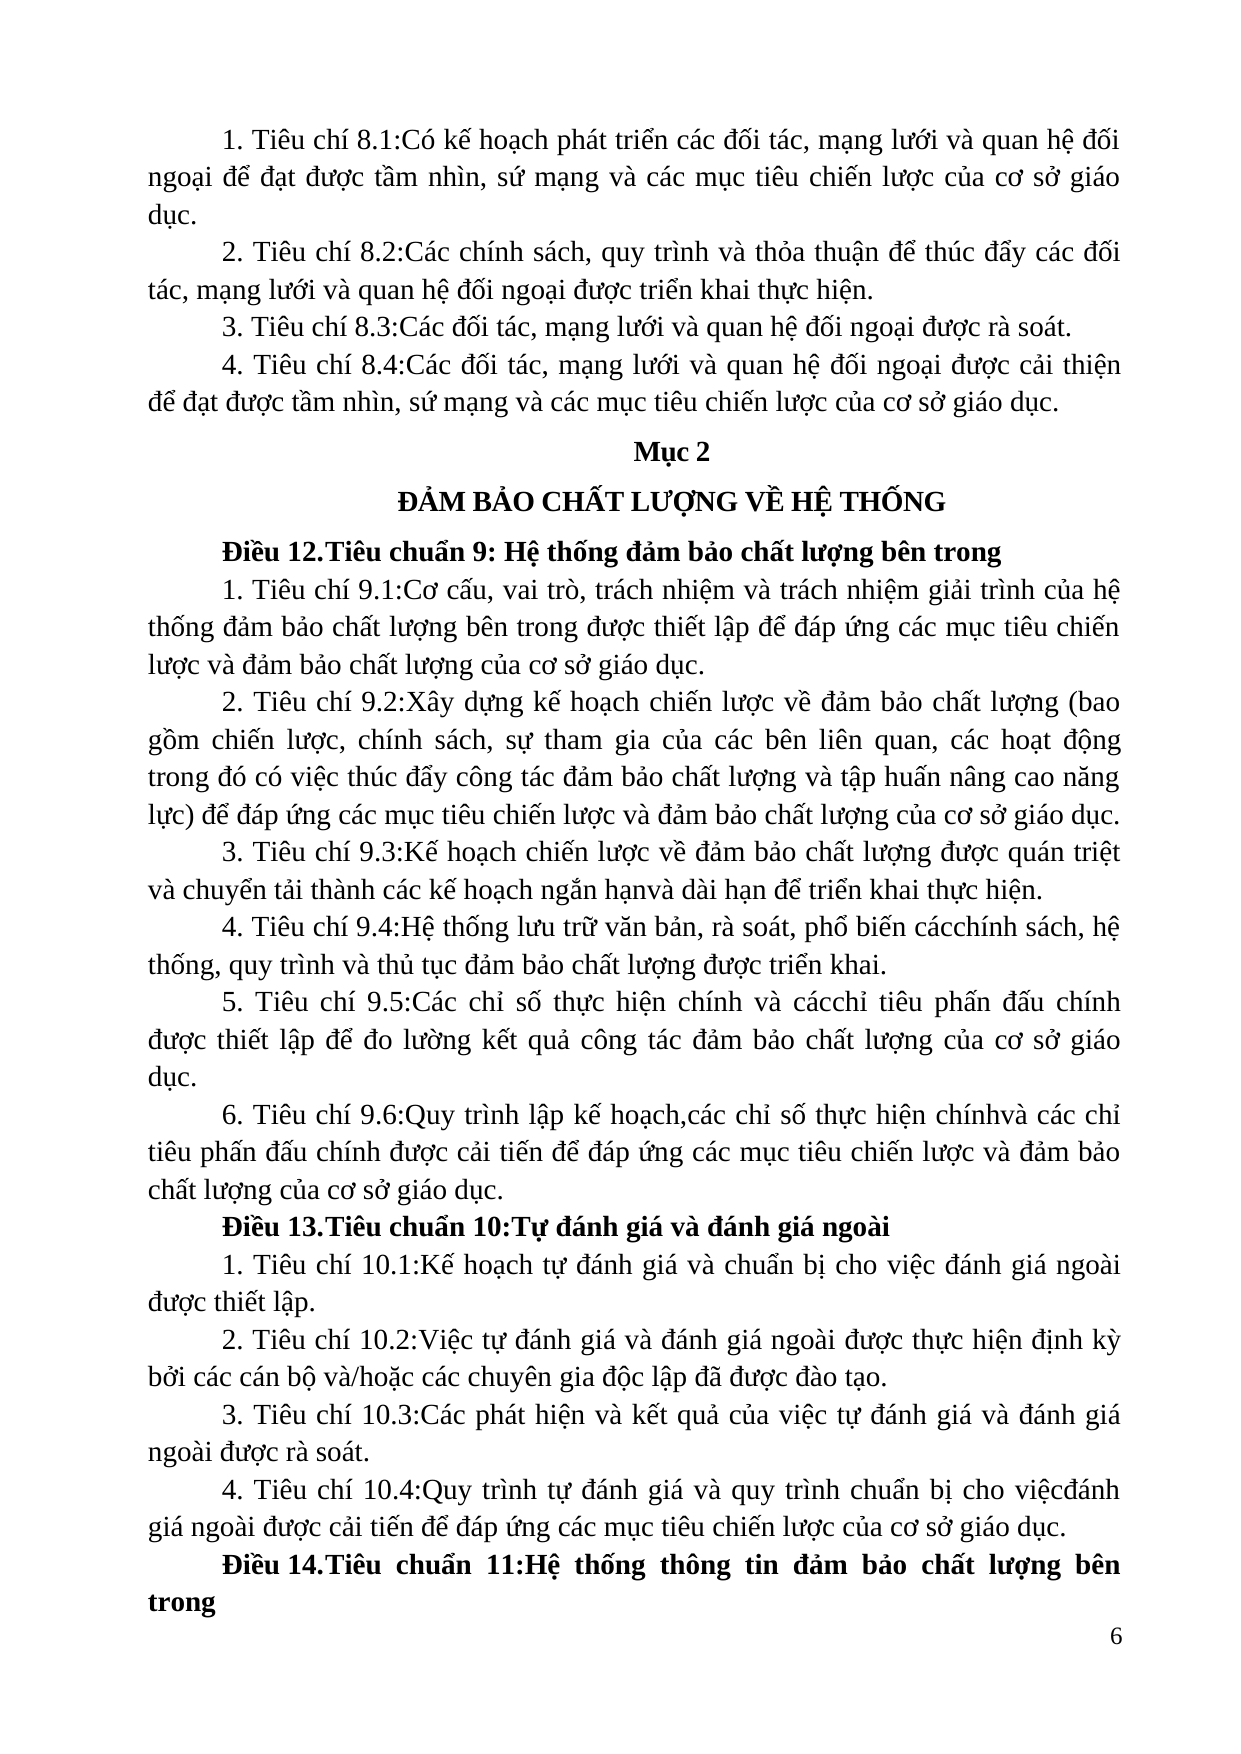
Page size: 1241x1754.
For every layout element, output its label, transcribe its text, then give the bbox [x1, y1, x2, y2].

list 3. Tiêu chí 8.3:Các đối tác, mạng lưới và quan hệ đối ngoại được rà soát. [148, 306, 1122, 343]
list Tiêu chuẩn 9: Hệ thống đảm bảo chất lượng bên trong [148, 531, 1122, 568]
list 5. Tiêu chí 9.5:Các chỉ số thực hiện chính và cácchỉ tiêu phấn đấu chính được thiết lập để đo lường kết quả công tác đảm bảo chất lượng của cơ sở giáo dục. [148, 981, 1122, 1093]
list Tiêu chuẩn 10:Tự đánh giá và đánh giá ngoài [148, 1206, 1122, 1243]
list 1. Tiêu chí 8.1:Có kế hoạch phát triển các đối tác, mạng lưới và quan hệ đối ngoại để đạt được tầm nhìn, sứ mạng và các mục tiêu chiến lược của cơ sở giáo dục. [148, 118, 1122, 231]
list 4. Tiêu chí 10.4:Quy trình tự đánh giá và quy trình chuẩn bị cho việcđánh giá ngoài được cải tiến để đáp ứng các mục tiêu chiến lược của cơ sở giáo dục. [148, 1468, 1122, 1543]
text ĐẢM BẢO CHẤT LƯỢNG VỀ HỆ THỐNG [148, 481, 1122, 518]
list 2. Tiêu chí 9.2:Xây dựng kế hoạch chiến lược về đảm bảo chất lượng (bao gồm chiến lược, chính sách, sự tham gia của các bên liên quan, các hoạt động trong đó có việc thúc đẩy công tác đảm bảo chất lượng và tập huấn nâng cao năng lực) để đáp ứng các mục tiêu chiến lược và đảm bảo chất lượng của cơ sở giáo dục. [148, 681, 1122, 831]
list 4. Tiêu chí 8.4:Các đối tác, mạng lưới và quan hệ đối ngoại được cải thiện để đạt được tầm nhìn, sứ mạng và các mục tiêu chiến lược của cơ sở giáo dục. [148, 343, 1122, 418]
list 4. Tiêu chí 9.4:Hệ thống lưu trữ văn bản, rà soát, phổ biến cácchính sách, hệ thống, quy trình và thủ tục đảm bảo chất lượng được triển khai. [148, 906, 1122, 981]
list Tiêu chuẩn 11:Hệ thống thông tin đảm bảo chất lượng bên trong [148, 1543, 1122, 1618]
list 3. Tiêu chí 9.3:Kế hoạch chiến lược về đảm bảo chất lượng được quán triệt và chuyển tải thành các kế hoạch ngắn hạnvà dài hạn để triển khai thực hiện. [148, 831, 1122, 906]
list 2. Tiêu chí 10.2:Việc tự đánh giá và đánh giá ngoài được thực hiện định kỳ bởi các cán bộ và/hoặc các chuyên gia độc lập đã được đào tạo. [148, 1318, 1122, 1393]
list 6. Tiêu chí 9.6:Quy trình lập kế hoạch,các chỉ số thực hiện chínhvà các chỉ tiêu phấn đấu chính được cải tiến để đáp ứng các mục tiêu chiến lược và đảm bảo chất lượng của cơ sở giáo dục. [148, 1093, 1122, 1206]
list 1. Tiêu chí 9.1:Cơ cấu, vai trò, trách nhiệm và trách nhiệm giải trình của hệ thống đảm bảo chất lượng bên trong được thiết lập để đáp ứng các mục tiêu chiến lược và đảm bảo chất lượng của cơ sở giáo dục. [148, 568, 1122, 681]
list 3. Tiêu chí 10.3:Các phát hiện và kết quả của việc tự đánh giá và đánh giá ngoài được rà soát. [148, 1393, 1122, 1468]
list 1. Tiêu chí 10.1:Kế hoạch tự đánh giá và chuẩn bị cho việc đánh giá ngoài được thiết lập. [148, 1243, 1122, 1318]
text Mục 2 [148, 431, 1122, 468]
list 2. Tiêu chí 8.2:Các chính sách, quy trình và thỏa thuận để thúc đẩy các đối tác, mạng lưới và quan hệ đối ngoại được triển khai thực hiện. [148, 231, 1122, 306]
